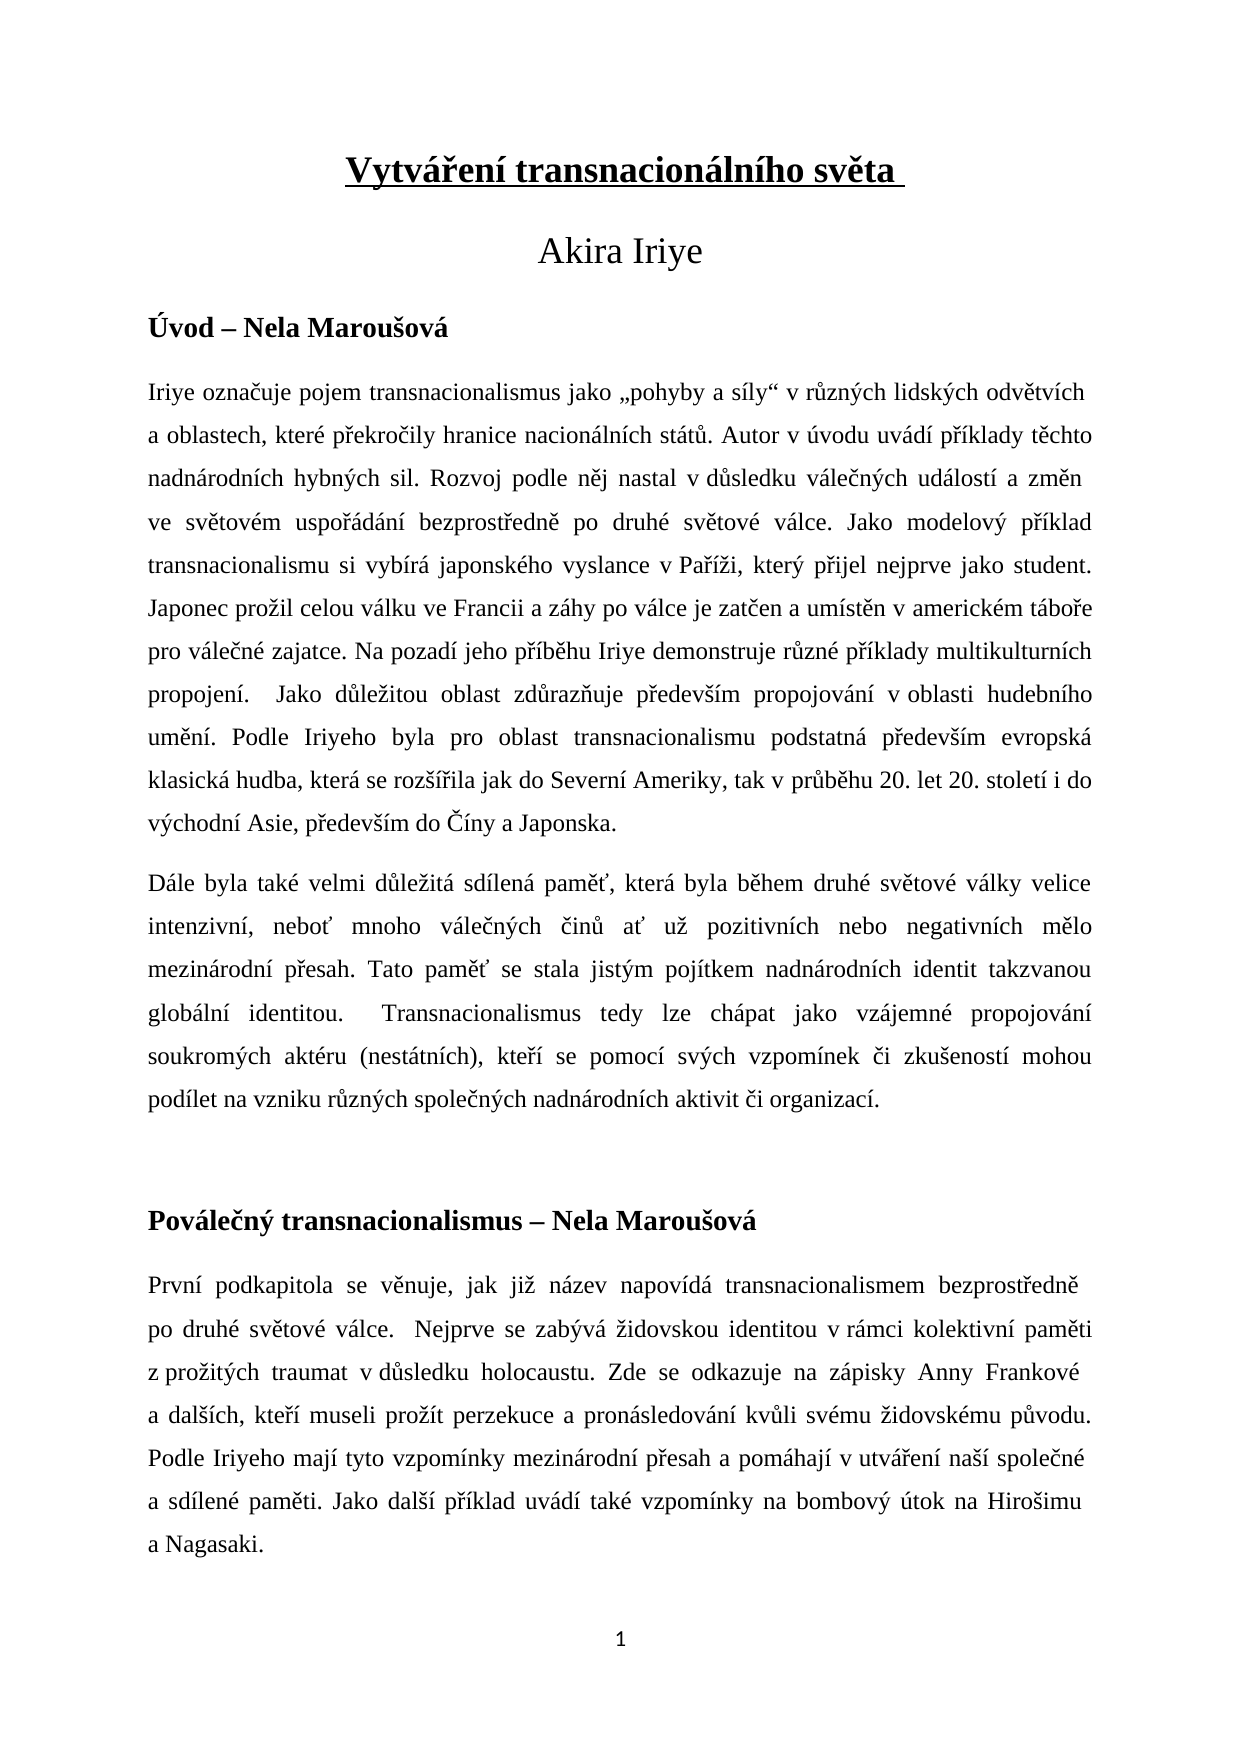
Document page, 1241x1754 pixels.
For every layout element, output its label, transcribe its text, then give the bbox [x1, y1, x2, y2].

text Akira Iriye [148, 229, 1093, 272]
text Iriye označuje pojem transnacionalismus jako „pohyby a síly“ v různých lidských odvětvích a oblastech, které překročily hranice nacionálních států. Autor v úvodu uvádí příklady těchto nadnárodních hybných sil. Rozvoj podle něj nastal v důsledku válečných událostí a změn ve světovém uspořádání bezprostředně po druhé světové válce. Jako modelový příklad transnacionalismu si vybírá japonského vyslance v Paříži, který přijel nejprve jako student. Japonec prožil celou válku ve Francii a záhy po válce je zatčen a umístěn v americkém táboře pro válečné zajatce. Na pozadí jeho příběhu Iriye demonstruje různé příklady multikulturních propojení. Jako důležitou oblast zdůrazňuje především propojování v oblasti hudebního umění. Podle Iriyeho byla pro oblast transnacionalismu podstatná především evropská klasická hudba, která se rozšířila jak do Severní Ameriky, tak v průběhu 20. let 20. století i do východní Asie, především do Číny a Japonska. [148, 377, 1093, 837]
text Vytváření transnacionálního světa [148, 148, 1093, 191]
text Dále byla také velmi důležitá sdílená paměť, která byla během druhé světové války velice intenzivní, neboť mnoho válečných činů ať už pozitivních nebo negativních mělo mezinárodní přesah. Tato paměť se stala jistým pojítkem nadnárodních identit takzvanou globální identitou. Transnacionalismus tedy lze chápat jako vzájemné propojování soukromých aktéru (nestátních), kteří se pomocí svých vzpomínek či zkušeností mohou podílet na vzniku různých společných nadnárodních aktivit či organizací. [148, 868, 1093, 1113]
text První podkapitola se věnuje, jak již název napovídá transnacionalismem bezprostředně po druhé světové válce. Nejprve se zabývá židovskou identitou v rámci kolektivní paměti z prožitých traumat v důsledku holocaustu. Zde se odkazuje na zápisky Anny Frankové a dalších, kteří museli prožít perzekuce a pronásledování kvůli svému židovskému původu. Podle Iriyeho mají tyto vzpomínky mezinárodní přesah a pomáhají v utváření naší společné a sdílené paměti. Jako další příklad uvádí také vzpomínky na bombový útok na Hirošimu a Nagasaki. [148, 1271, 1093, 1558]
text Úvod – Nela Maroušová [148, 310, 1093, 344]
text Poválečný transnacionalismus – Nela Maroušová [148, 1203, 1093, 1237]
